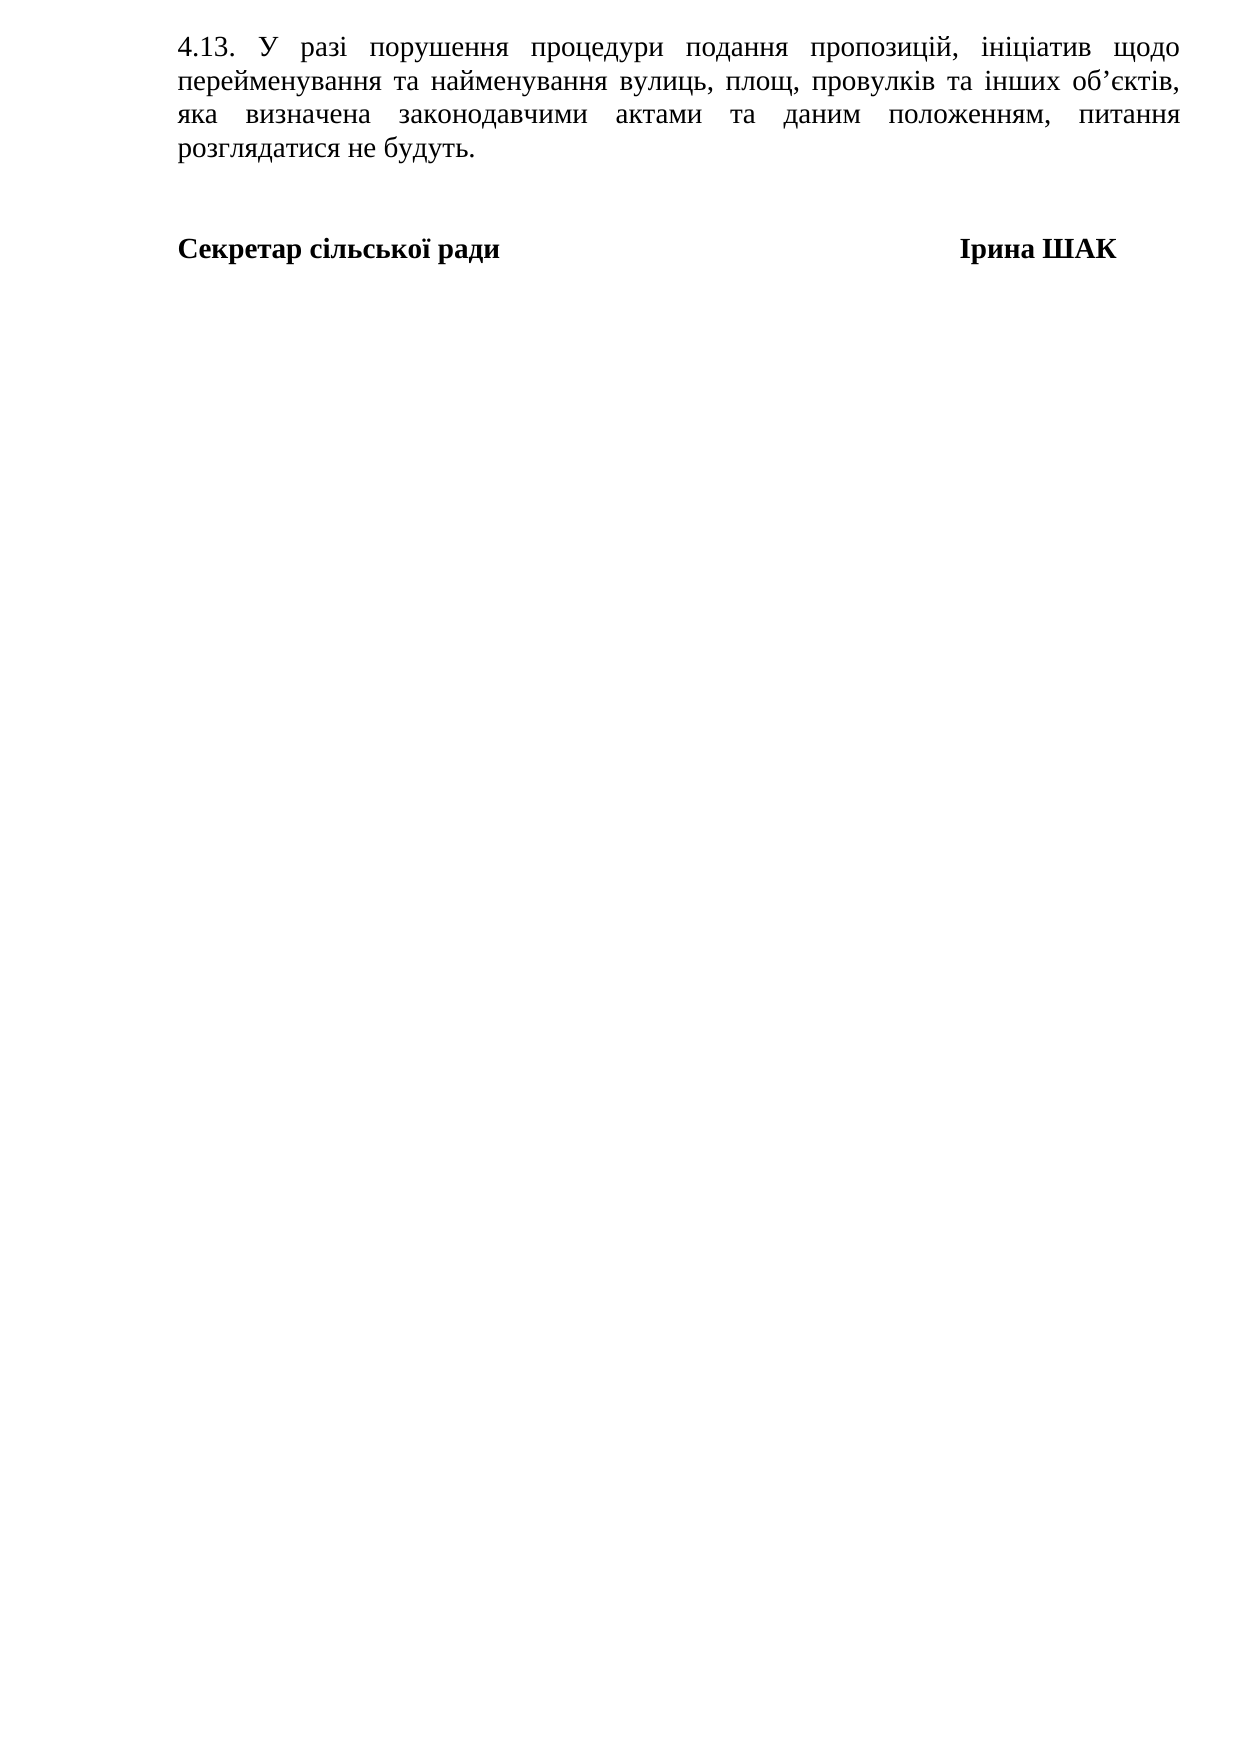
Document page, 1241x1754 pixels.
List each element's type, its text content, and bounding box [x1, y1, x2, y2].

text 4.13. У разі порушення процедури подання пропозицій, ініціатив щодо перейменування та найменування вулиць, площ, провулків та інших об’єктів, яка визначена законодавчими актами та даним положенням, питання розглядатися не будуть. [177, 29, 1181, 164]
text Секретар сільської ради Ірина ШАК [177, 231, 1181, 264]
